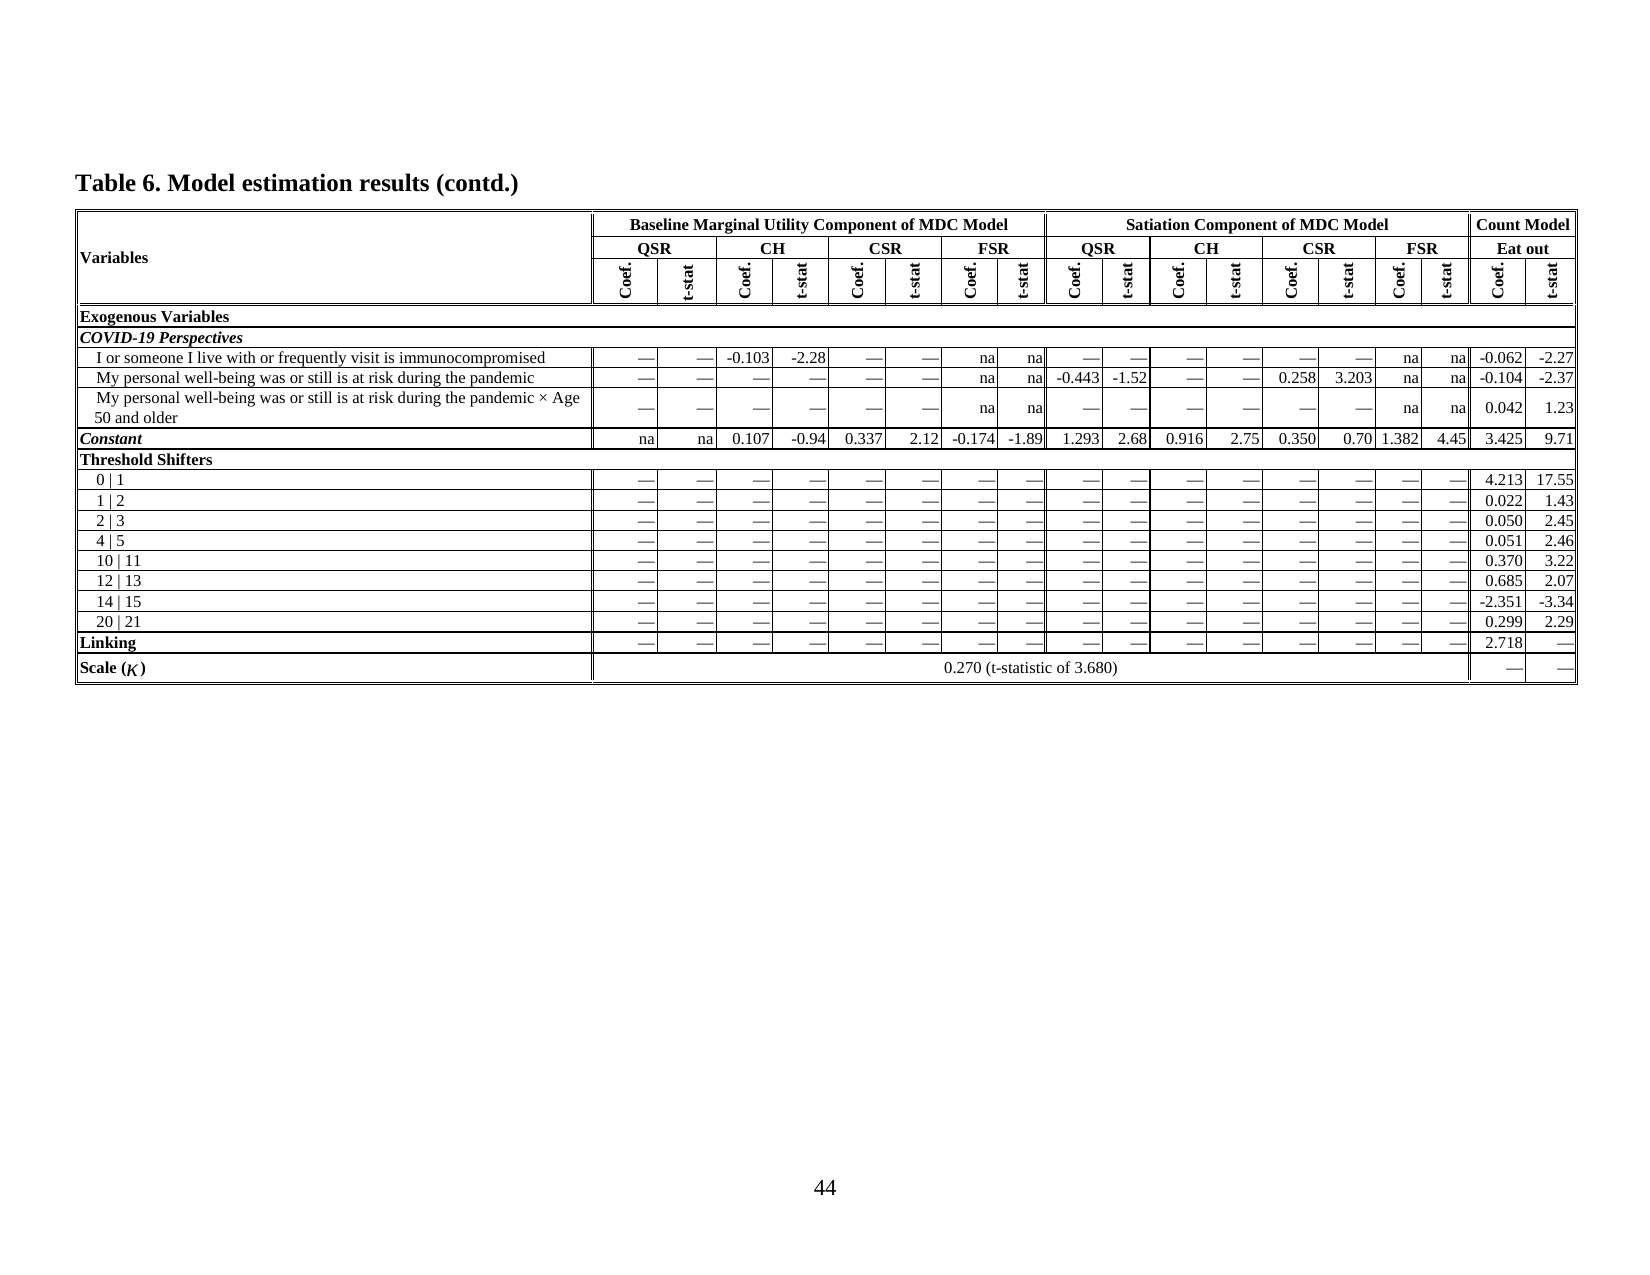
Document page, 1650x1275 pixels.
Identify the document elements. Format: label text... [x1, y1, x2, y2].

table_cell na [998, 388, 1044, 427]
table_cell — [1376, 511, 1421, 530]
table_cell — [1422, 490, 1468, 509]
table_cell na [658, 429, 716, 448]
table_cell -0.174 [942, 429, 997, 448]
table_cell — [1422, 511, 1468, 530]
table_cell t-stat [1207, 259, 1262, 303]
table_cell — [829, 511, 885, 530]
table_cell — [1151, 470, 1206, 489]
table_cell — [886, 551, 941, 570]
table_cell — [942, 612, 997, 631]
table_cell — [1047, 470, 1102, 489]
table_cell — [1103, 591, 1149, 611]
table_cell 1.43 [1526, 490, 1575, 509]
table_cell — [717, 531, 772, 550]
table_cell — [1207, 511, 1262, 530]
table_cell — [1263, 388, 1318, 427]
table_cell — [1151, 511, 1206, 530]
table_cell — [942, 490, 997, 509]
table_cell t-stat [998, 259, 1044, 303]
table_cell 2.718 [1471, 633, 1525, 652]
table_cell — [773, 490, 828, 509]
table_cell — [594, 511, 657, 530]
table_cell — [773, 551, 828, 570]
table_cell — [1207, 470, 1262, 489]
table_cell 0.370 [1471, 551, 1525, 570]
table_cell — [1422, 470, 1468, 489]
table_cell — [1151, 633, 1206, 652]
table_cell — [1151, 551, 1206, 570]
table_cell — [829, 531, 885, 550]
table_cell — [829, 348, 885, 367]
table_cell 3.425 [1471, 429, 1525, 448]
table_cell — [1319, 531, 1375, 550]
table_cell — [1047, 571, 1102, 590]
table_cell — [1047, 348, 1102, 367]
table_cell t-stat [1319, 259, 1375, 303]
table_cell -2.27 [1526, 348, 1575, 367]
table_header Satiation Component of MDC Model [1046, 212, 1469, 236]
table_cell — [1376, 551, 1421, 570]
table_cell — [942, 633, 997, 652]
table_cell My personal well-being was or still is at risk during the pandemic × Age 50 and older [78, 388, 591, 427]
table_cell Exogenous Variables [77, 303, 1577, 326]
table_cell — [658, 388, 716, 427]
table_cell — [594, 531, 657, 550]
table_cell — [998, 591, 1044, 611]
table_cell — [886, 511, 941, 530]
table_cell na [942, 388, 997, 427]
table_cell — [594, 633, 657, 652]
table_cell My personal well-being was or still is at risk during the pandemic [78, 368, 591, 387]
table_cell -1.52 [1103, 368, 1149, 387]
table_cell — [998, 531, 1044, 550]
table_cell Coef. [1376, 259, 1421, 303]
table_cell — [1103, 511, 1149, 530]
table_cell Coef. [1047, 259, 1102, 303]
table_cell — [1207, 551, 1262, 570]
table_cell Coef. [717, 259, 772, 303]
table_cell — [658, 490, 716, 509]
table_cell — [1422, 551, 1468, 570]
table_cell — [886, 388, 941, 427]
table_cell — [773, 470, 828, 489]
table_cell I or someone I live with or frequently visit is immunocompromised [78, 348, 591, 367]
table_cell — [1151, 591, 1206, 611]
table_cell — [658, 612, 716, 631]
table_cell — [658, 348, 716, 367]
table_cell — [1103, 633, 1149, 652]
table_header Count Model [1469, 212, 1575, 236]
table_cell na [1376, 348, 1421, 367]
table_cell — [1151, 368, 1206, 387]
table_cell — [1319, 571, 1375, 590]
table_cell — [1151, 388, 1206, 427]
table_cell — [998, 551, 1044, 570]
table_cell 0.299 [1471, 612, 1525, 631]
table_cell — [1103, 490, 1149, 509]
table_cell — [717, 490, 772, 509]
table_cell — [1263, 633, 1318, 652]
table_cell — [658, 591, 716, 611]
table_cell — [942, 511, 997, 530]
table_cell — [886, 470, 941, 489]
table_cell — [1103, 612, 1149, 631]
table_cell — [717, 591, 772, 611]
table_cell -0.94 [773, 429, 828, 448]
table_cell — [1207, 368, 1262, 387]
table_cell -0.104 [1471, 368, 1525, 387]
table_cell — [1103, 348, 1149, 367]
table_cell — [886, 348, 941, 367]
table_cell — [773, 612, 828, 631]
table_cell na [942, 348, 997, 367]
table_cell — [1319, 612, 1375, 631]
table_cell — [1376, 591, 1421, 611]
table_cell — [1376, 633, 1421, 652]
table_cell — [1319, 633, 1375, 652]
table_cell — [942, 470, 997, 489]
table_cell 20 | 21 [78, 612, 591, 631]
table_cell 17.55 [1526, 470, 1575, 489]
table_cell — [829, 633, 885, 652]
table_cell — [886, 571, 941, 590]
table_cell t-stat [773, 259, 828, 303]
table_cell 3.22 [1526, 551, 1575, 570]
table_cell — [717, 551, 772, 570]
table_cell — [829, 368, 885, 387]
table_cell — [773, 368, 828, 387]
table_cell 10 | 11 [78, 551, 591, 570]
table_cell — [1263, 490, 1318, 509]
table_cell 0.916 [1151, 429, 1206, 448]
table_cell — [1263, 470, 1318, 489]
table_cell -0.103 [717, 348, 772, 367]
table_cell 2.45 [1526, 511, 1575, 530]
table_cell — [773, 571, 828, 590]
table_cell 12 | 13 [78, 571, 591, 590]
table_cell — [1207, 591, 1262, 611]
table_cell — [1047, 490, 1102, 509]
table_cell 2.75 [1207, 429, 1262, 448]
table_cell — [1207, 388, 1262, 427]
table_cell — [998, 571, 1044, 590]
table_cell — [829, 551, 885, 570]
table_cell — [886, 633, 941, 652]
table_cell — [1319, 490, 1375, 509]
table_cell — [717, 470, 772, 489]
table_cell — [1207, 531, 1262, 550]
table_cell — [658, 571, 716, 590]
table_cell 9.71 [1526, 429, 1575, 448]
table_cell — [1151, 612, 1206, 631]
table_cell Coef. [942, 259, 997, 303]
table_cell na [942, 368, 997, 387]
table_cell — [886, 591, 941, 611]
table_cell Scale () [78, 654, 592, 682]
table_cell FSR [942, 237, 1044, 258]
table_cell Threshold Shifters [78, 450, 1575, 469]
table_cell — [1047, 388, 1102, 427]
table_cell — [658, 633, 716, 652]
table_cell — [594, 388, 657, 427]
table_cell Coef. [829, 259, 885, 303]
table_cell — [1103, 531, 1149, 550]
table_cell — [1319, 470, 1375, 489]
table_cell — [1422, 591, 1468, 611]
table_cell — [998, 612, 1044, 631]
table_cell 2.29 [1526, 612, 1575, 631]
table_cell -2.28 [773, 348, 828, 367]
table_cell -2.351 [1471, 591, 1525, 611]
table_cell — [886, 612, 941, 631]
table_cell — [829, 591, 885, 611]
table_cell — [773, 511, 828, 530]
table_cell na [1422, 348, 1468, 367]
table_cell — [1263, 591, 1318, 611]
table_cell — [658, 531, 716, 550]
table_cell t-stat [1422, 259, 1468, 303]
table_cell -3.34 [1526, 591, 1575, 611]
table_cell Coef. [594, 259, 657, 303]
table_cell — [773, 531, 828, 550]
table_cell — [998, 633, 1044, 652]
table_cell QSR [594, 237, 716, 258]
table_cell — [1103, 571, 1149, 590]
table_cell — [594, 612, 657, 631]
table_cell — [717, 612, 772, 631]
table_cell — [1103, 470, 1149, 489]
text Table 6. Model estimation results (contd.) [75, 168, 1575, 196]
table_cell — [1047, 591, 1102, 611]
table_cell — [1422, 633, 1468, 652]
table_cell — [1103, 388, 1149, 427]
table_cell -0.443 [1047, 368, 1102, 387]
table_cell — [1151, 348, 1206, 367]
table_cell — [1047, 511, 1102, 530]
table_cell — [1526, 654, 1575, 682]
table_cell 2.68 [1103, 429, 1149, 448]
table_cell — [1263, 571, 1318, 590]
table_cell — [886, 490, 941, 509]
table_cell 0.022 [1471, 490, 1525, 509]
table_cell — [1207, 612, 1262, 631]
table_cell 1 | 2 [78, 490, 591, 509]
table_cell 0.337 [829, 429, 885, 448]
table_cell — [1422, 531, 1468, 550]
table_cell — [829, 388, 885, 427]
table_cell — [717, 633, 772, 652]
table_cell QSR [1047, 237, 1149, 258]
table_cell — [1263, 612, 1318, 631]
table_cell — [942, 571, 997, 590]
table_cell — [1103, 551, 1149, 570]
table_cell COVID-19 Perspectives [78, 328, 1575, 347]
table_cell — [1263, 511, 1318, 530]
table_cell na [998, 368, 1044, 387]
table_cell 0.270 (t-statistic of 3.680) [592, 654, 1469, 682]
table_cell — [1207, 490, 1262, 509]
table_cell — [942, 551, 997, 570]
table_cell 2.07 [1526, 571, 1575, 590]
table_cell — [1319, 348, 1375, 367]
table_cell FSR [1376, 237, 1468, 258]
table_cell — [829, 571, 885, 590]
table_cell — [1319, 388, 1375, 427]
table_cell — [717, 571, 772, 590]
table_cell 0.050 [1471, 511, 1525, 530]
table_cell 0.051 [1471, 531, 1525, 550]
table_cell — [886, 531, 941, 550]
table_cell — [998, 490, 1044, 509]
table_cell — [773, 388, 828, 427]
table_cell — [594, 551, 657, 570]
table_cell — [1047, 531, 1102, 550]
table_cell — [773, 591, 828, 611]
table_cell — [1422, 612, 1468, 631]
table_cell na [594, 429, 657, 448]
table_cell 0.107 [717, 429, 772, 448]
table_cell 4.213 [1471, 470, 1525, 489]
table_cell 1.382 [1376, 429, 1421, 448]
table_cell — [594, 591, 657, 611]
table_cell — [998, 470, 1044, 489]
table_cell — [773, 633, 828, 652]
table_cell 4 | 5 [78, 531, 591, 550]
table_cell — [1263, 348, 1318, 367]
table_cell — [658, 368, 716, 387]
table_header Variables [78, 212, 592, 303]
table_cell — [1047, 612, 1102, 631]
table_header Baseline Marginal Utility Component of MDC Model [592, 210, 1046, 236]
table_cell — [1207, 348, 1262, 367]
table_cell Coef. [1471, 259, 1525, 303]
table_cell CSR [829, 237, 941, 258]
table_cell — [829, 490, 885, 509]
table_cell — [998, 511, 1044, 530]
table_cell 4.45 [1422, 429, 1468, 448]
table_cell t-stat [886, 259, 941, 303]
table_cell — [1422, 571, 1468, 590]
table_cell — [1376, 531, 1421, 550]
table_cell na [1422, 388, 1468, 427]
table_cell -0.062 [1471, 348, 1525, 367]
table_cell CSR [1263, 237, 1375, 258]
table_cell CH [1151, 237, 1262, 258]
table_cell 1.293 [1047, 429, 1102, 448]
table_cell — [594, 571, 657, 590]
table_cell — [1319, 591, 1375, 611]
table_cell — [1469, 654, 1525, 682]
table_cell — [1047, 633, 1102, 652]
table_cell t-stat [1526, 259, 1575, 303]
table_cell — [886, 368, 941, 387]
table_cell — [658, 470, 716, 489]
table_cell — [829, 470, 885, 489]
table_cell — [658, 511, 716, 530]
table_cell — [658, 551, 716, 570]
table_cell — [1207, 633, 1262, 652]
table_cell 1.23 [1526, 388, 1575, 427]
table_cell — [829, 612, 885, 631]
table_cell — [717, 368, 772, 387]
table_cell Constant [78, 429, 591, 448]
table_cell Coef. [1151, 259, 1206, 303]
table_cell 0 | 1 [78, 470, 591, 489]
table_cell t-stat [1103, 259, 1149, 303]
table_cell — [1319, 511, 1375, 530]
table_cell Eat out [1471, 237, 1575, 258]
table_cell — [1151, 490, 1206, 509]
table_cell — [942, 591, 997, 611]
table_cell — [717, 511, 772, 530]
table_cell t-stat [658, 259, 716, 303]
table_cell CH [717, 237, 828, 258]
table_cell 0.350 [1263, 429, 1318, 448]
table_cell — [942, 531, 997, 550]
table_cell — [1151, 571, 1206, 590]
table_cell — [594, 490, 657, 509]
table_cell Linking [78, 633, 591, 652]
table_cell 0.042 [1471, 388, 1525, 427]
table_cell — [1151, 531, 1206, 550]
table_cell -2.37 [1526, 368, 1575, 387]
table_cell 0.685 [1471, 571, 1525, 590]
table_cell — [1526, 633, 1575, 652]
table_cell — [1376, 612, 1421, 631]
table_cell 3.203 [1319, 368, 1375, 387]
table_cell — [1047, 551, 1102, 570]
table_cell na [998, 348, 1044, 367]
table_cell 0.70 [1319, 429, 1375, 448]
table_cell na [1376, 368, 1421, 387]
table_cell — [1263, 551, 1318, 570]
table_cell 14 | 15 [78, 591, 591, 611]
table_cell — [1376, 571, 1421, 590]
table_cell — [594, 368, 657, 387]
table_cell -1.89 [998, 429, 1044, 448]
table_cell Coef. [1263, 259, 1318, 303]
table_cell — [1263, 531, 1318, 550]
table_cell 2 | 3 [78, 511, 591, 530]
table_cell — [1376, 490, 1421, 509]
table_cell na [1422, 368, 1468, 387]
table_cell na [1376, 388, 1421, 427]
table_cell — [594, 348, 657, 367]
table_cell 2.12 [886, 429, 941, 448]
table_cell 2.46 [1526, 531, 1575, 550]
table_cell — [1207, 571, 1262, 590]
table_cell — [1319, 551, 1375, 570]
table_cell 0.258 [1263, 368, 1318, 387]
table_cell — [1376, 470, 1421, 489]
table_cell — [594, 470, 657, 489]
table_cell — [717, 388, 772, 427]
